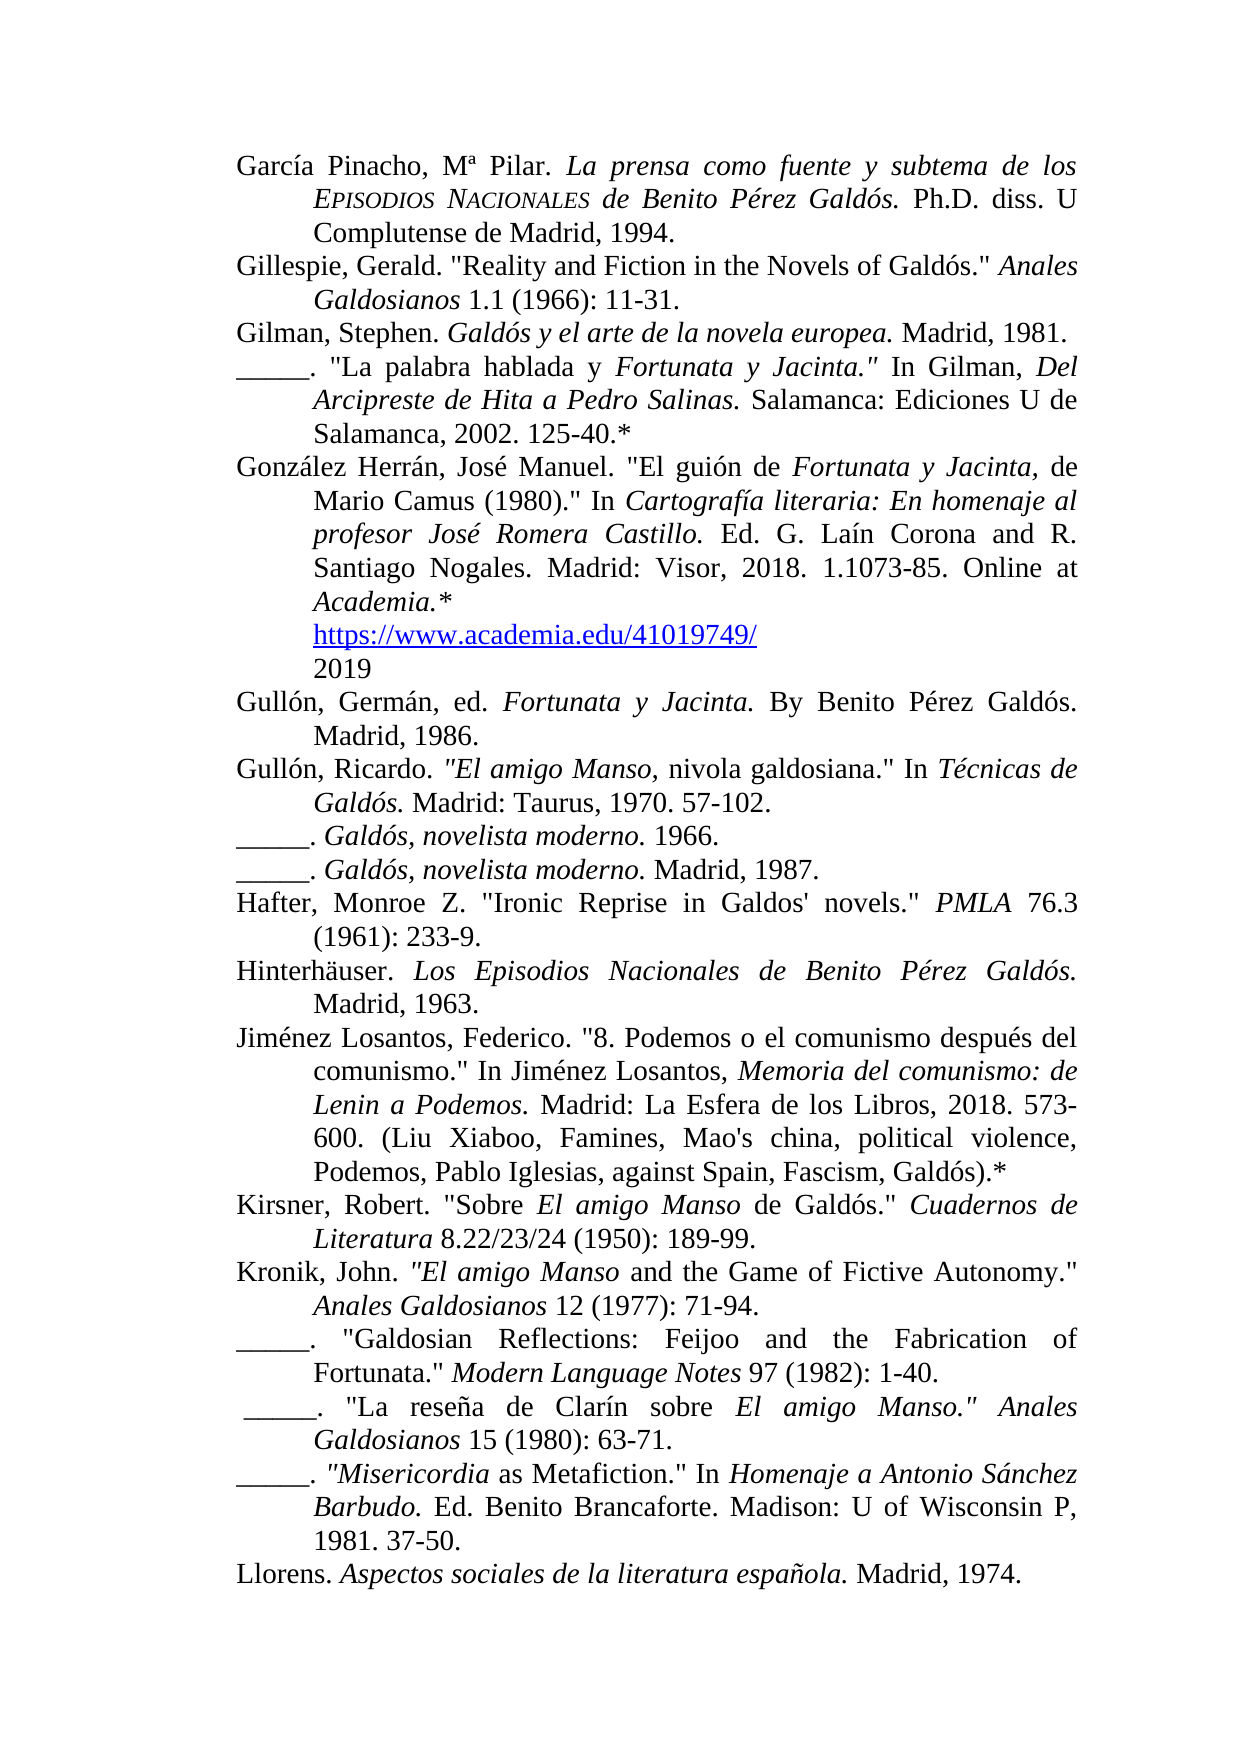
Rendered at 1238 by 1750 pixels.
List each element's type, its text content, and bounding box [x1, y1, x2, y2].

text Gillespie, Gerald. "Reality and Fiction in the Novels of Galdós." Anales Galdosianos 1.1 (1966): 11-31. [236, 248, 1078, 315]
text Gullón, Ricardo. "El amigo Manso, nivola galdosiana." In Técnicas de Galdós. Madrid: Taurus, 1970. 57-102. [236, 751, 1078, 818]
text _____. "La palabra hablada y Fortunata y Jacinta." In Gilman, Del Arcipreste de Hita a Pedro Salinas. Salamanca: Ediciones U de Salamanca, 2002. 125-40.* [236, 349, 1078, 449]
text _____. Galdós, novelista moderno. Madrid, 1987. [236, 852, 1078, 886]
text González Herrán, José Manuel. "El guión de Fortunata y Jacinta, de Mario Camus (1980)." In Cartografía literaria: En homenaje al profesor José Romera Castillo. Ed. G. Laín Corona and R. Santiago Nogales. Madrid: Visor, 2018. 1.1073-85. Online at Academia.* [236, 449, 1078, 617]
text 2019 [236, 651, 1078, 684]
text Kronik, John. "El amigo Manso and the Game of Fictive Autonomy." Anales Galdosianos 12 (1977): 71-94. [236, 1254, 1078, 1322]
text García Pinacho, Mª Pilar. La prensa como fuente y subtema de los Episodios Nacionales de Benito Pérez Galdós. Ph.D. diss. U Complutense de Madrid, 1994. [236, 148, 1078, 248]
text Hafter, Monroe Z. "Ironic Reprise in Galdos' novels." PMLA 76.3 (1961): 233-9. [236, 886, 1078, 953]
text Llorens. Aspectos sociales de la literatura española. Madrid, 1974. [236, 1556, 1078, 1590]
text https://www.academia.edu/41019749/ [236, 617, 1078, 651]
text _____. "Misericordia as Metafiction." In Homenaje a Antonio Sánchez Barbudo. Ed. Benito Brancaforte. Madison: U of Wisconsin P, 1981. 37-50. [236, 1456, 1078, 1556]
text _____. Galdós, novelista moderno. 1966. [236, 818, 1078, 852]
text Hinterhäuser. Los Episodios Nacionales de Benito Pérez Galdós. Madrid, 1963. [236, 953, 1078, 1020]
text _____. "Galdosian Reflections: Feijoo and the Fabrication of Fortunata." Modern Language Notes 97 (1982): 1-40. [236, 1322, 1078, 1389]
text Gilman, Stephen. Galdós y el arte de la novela europea. Madrid, 1981. [236, 315, 1078, 349]
text Gullón, Germán, ed. Fortunata y Jacinta. By Benito Pérez Galdós. Madrid, 1986. [236, 684, 1078, 751]
text Kirsner, Robert. "Sobre El amigo Manso de Galdós." Cuadernos de Literatura 8.22/23/24 (1950): 189-99. [236, 1187, 1078, 1254]
text Jiménez Losantos, Federico. "8. Podemos o el comunismo después del comunismo." In Jiménez Losantos, Memoria del comunismo: de Lenin a Podemos. Madrid: La Esfera de los Libros, 2018. 573-600. (Liu Xiaboo, Famines, Mao's china, political violence, Podemos, Pablo Iglesias, against Spain, Fascism, Galdós).* [236, 1020, 1078, 1187]
text _____. "La reseña de Clarín sobre El amigo Manso." Anales Galdosianos 15 (1980): 63-71. [236, 1389, 1078, 1456]
